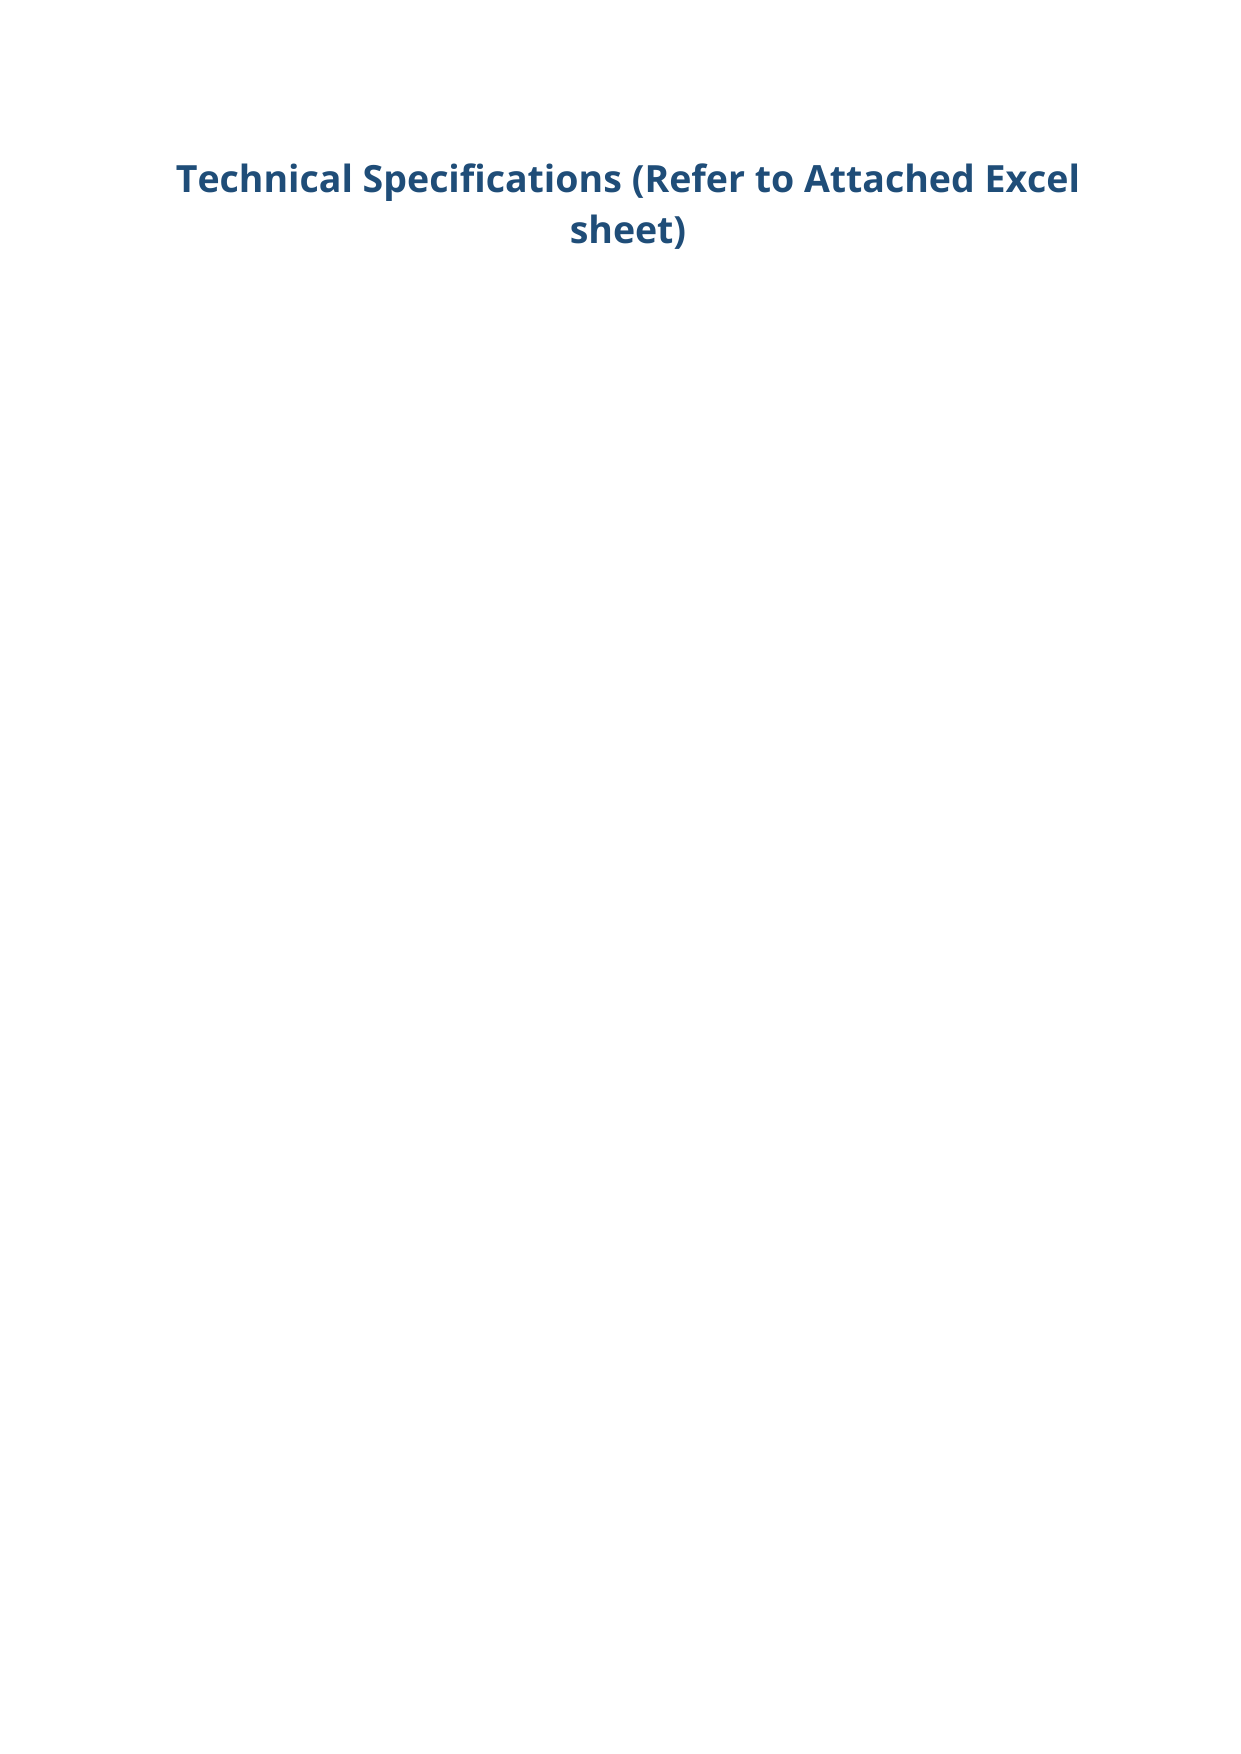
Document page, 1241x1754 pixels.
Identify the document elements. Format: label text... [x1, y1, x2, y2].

subtitle Technical Specifications (Refer to Attached Excel sheet) [165, 152, 1090, 254]
